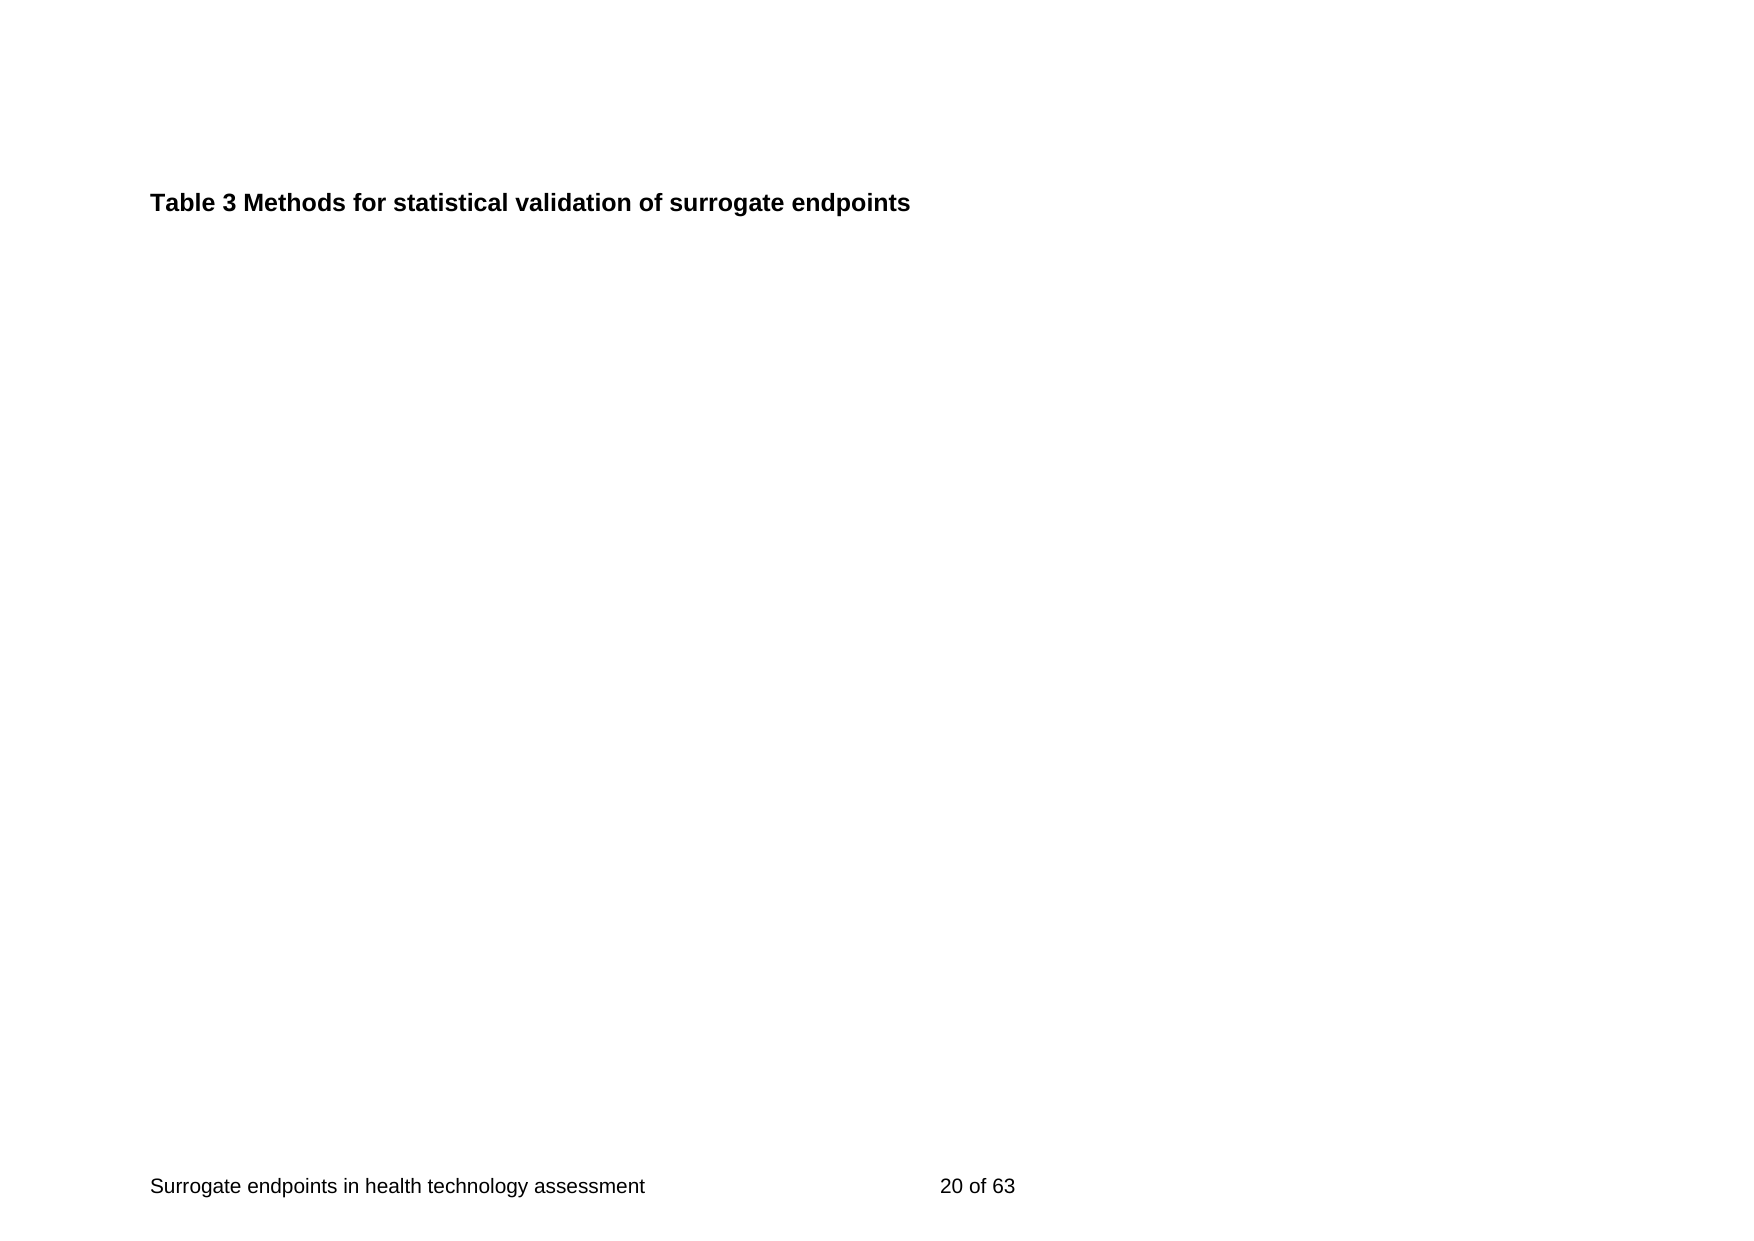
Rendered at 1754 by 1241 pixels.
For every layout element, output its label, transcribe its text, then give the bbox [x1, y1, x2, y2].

text Table 3 Methods for statistical validation of surrogate endpoints [150, 187, 1604, 216]
